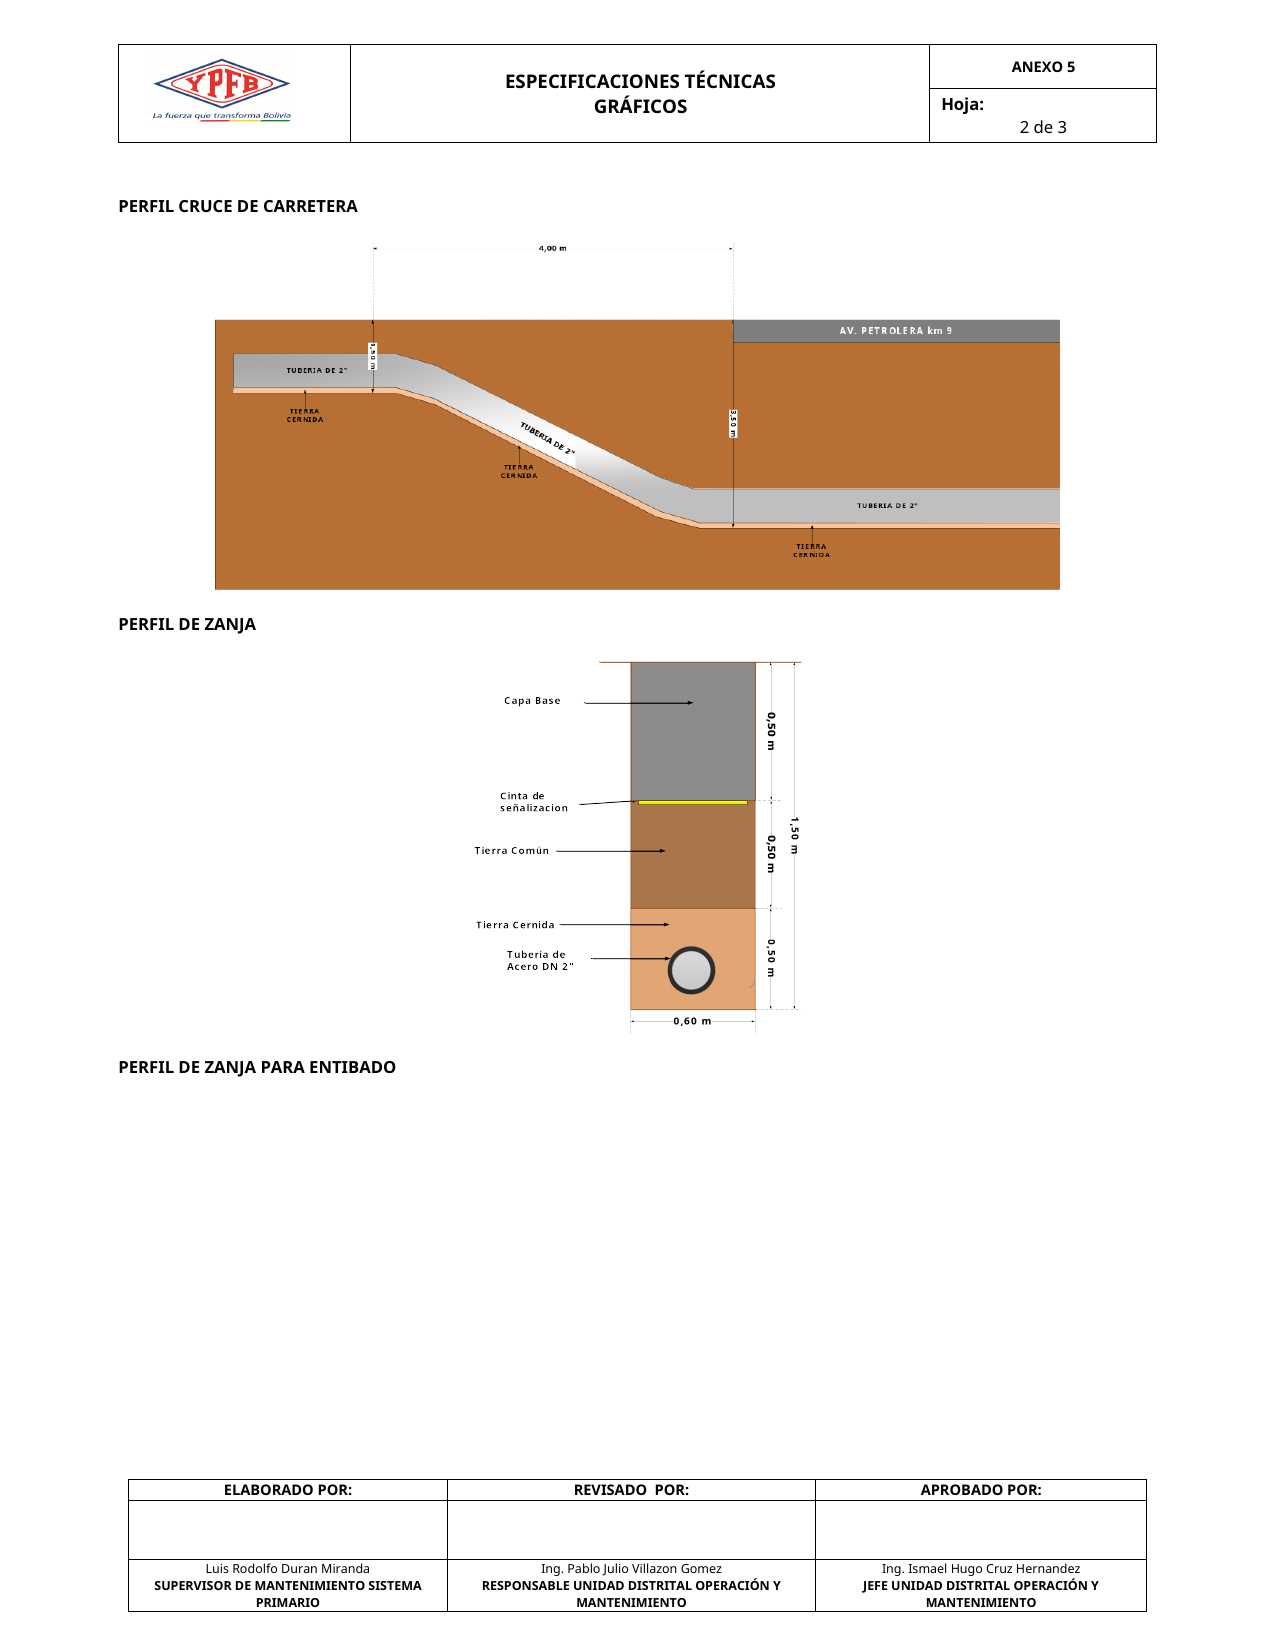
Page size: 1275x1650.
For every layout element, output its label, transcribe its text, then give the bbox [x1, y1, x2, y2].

text PERFIL DE ZANJA [118, 612, 1157, 635]
text PERFIL DE ZANJA PARA ENTIBADO [118, 1055, 1157, 1078]
text PERFIL CRUCE DE CARRETERA [118, 195, 1157, 218]
picture [150, 55, 292, 125]
